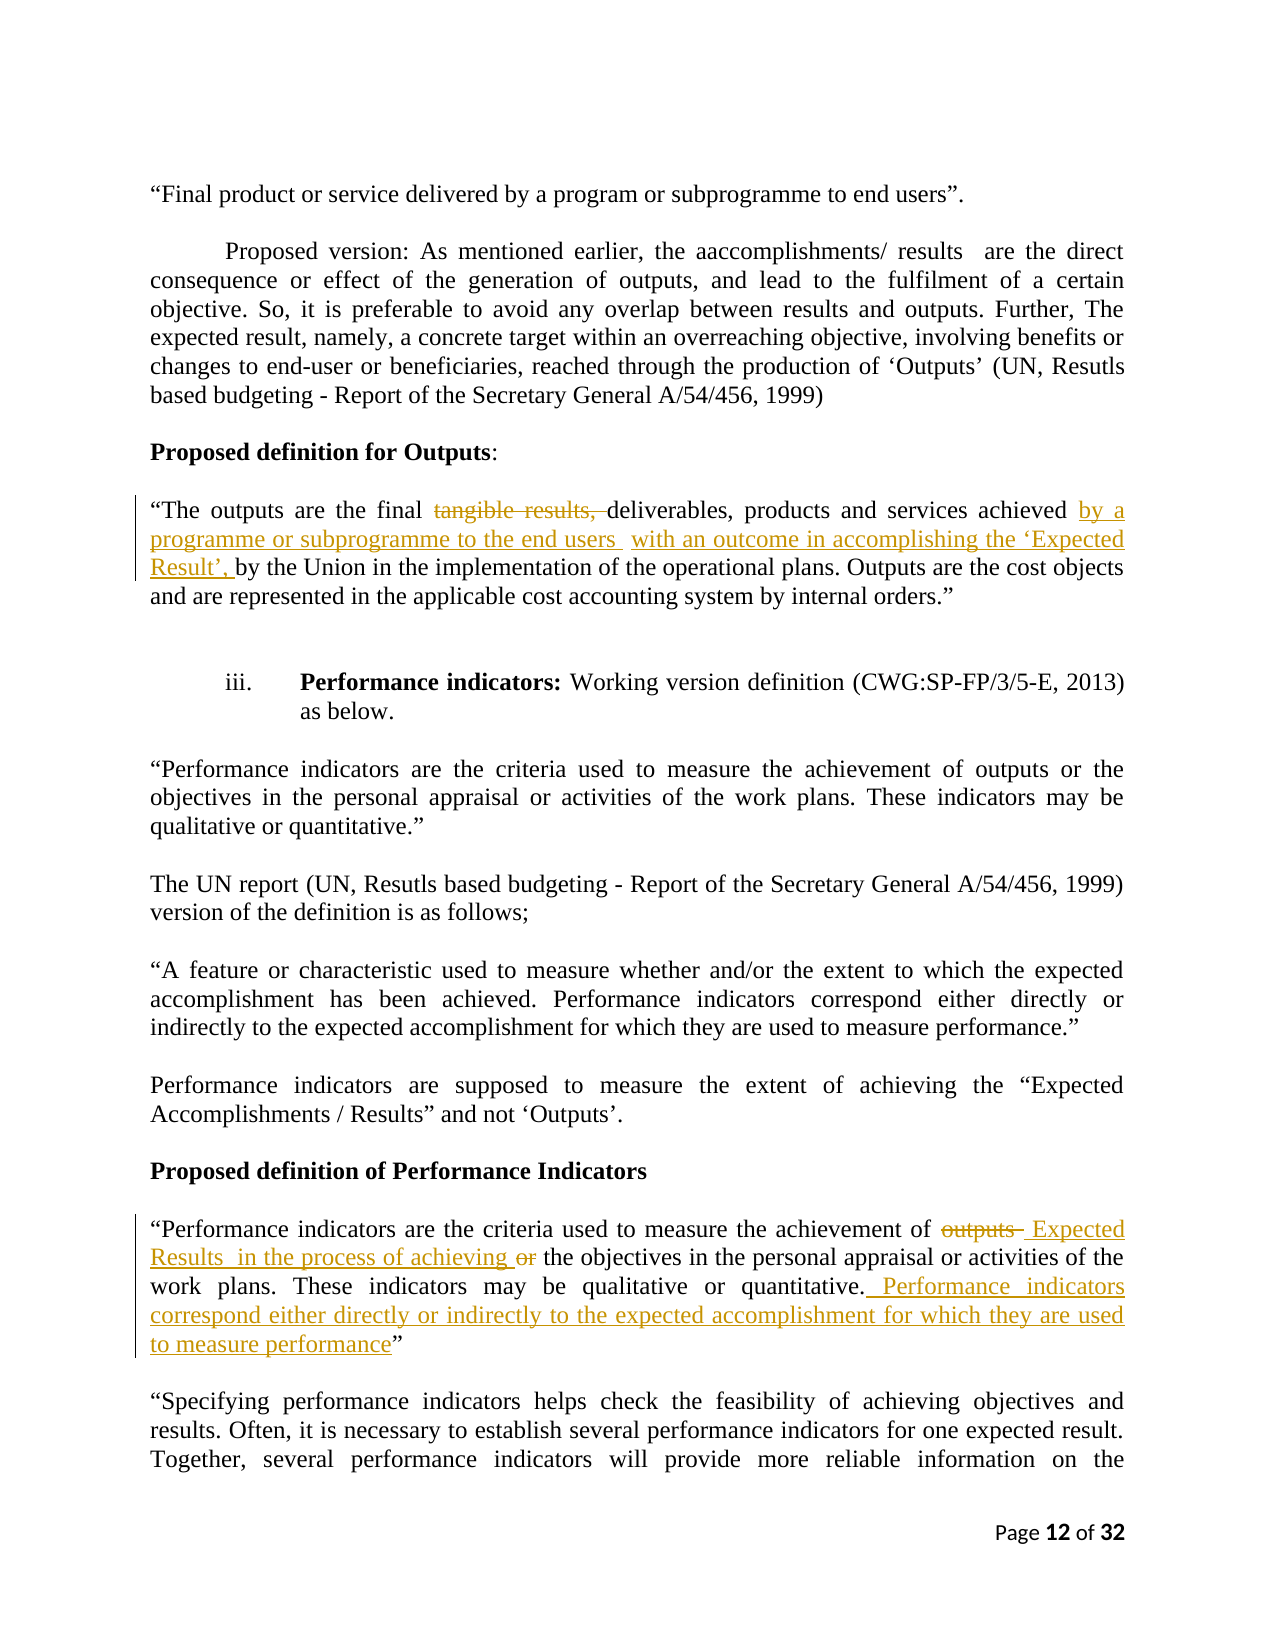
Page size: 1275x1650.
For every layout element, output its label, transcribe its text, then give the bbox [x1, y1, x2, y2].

text Proposed version: As mentioned earlier, the aaccomplishments/ results are the direct consequence or effect of the generation of outputs, and lead to the fulfilment of a certain objective. So, it is preferable to avoid any overlap between results and outputs. Further, The expected result, namely, a concrete target within an overreaching objective, involving benefits or changes to end-user or beneficiaries, reached through the production of ‘Outputs’ [150, 236, 1125, 409]
text “Performance indicators are the criteria used to measure the achievement of the objectives in the personal appraisal or activities of the work plans. These indicators may be qualitative or quantitative.” [150, 1326, 1125, 1357]
text The UN report version of the definition is as follows; [150, 869, 1125, 926]
text “Performance indicators are the criteria used to measure the achievement of outputs or the objectives in the personal appraisal or activities of the work plans. These indicators may be qualitative or quantitative.” [150, 754, 1125, 840]
text Proposed definition of Performance Indicators [150, 1156, 1125, 1185]
text Performance indicators are supposed to measure the extent of achieving the “Expected Accomplishments / Results” and not ‘Outputs’. [150, 1070, 1125, 1127]
text “The outputs are the final deliverables, products and services achieved by the Union in the implementation of the operational plans. Outputs are the cost objects and are represented in the applicable cost accounting system by internal orders.” [150, 495, 1125, 610]
list Performance indicators: Working version definition as below. [225, 667, 1125, 725]
text “A feature or characteristic used to measure whether and/or the extent to which the expected accomplishment has been achieved. Performance indicators correspond either directly or indirectly to the expected accomplishment for which they are used to measure performance.” [150, 955, 1125, 1041]
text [150, 1386, 1125, 1472]
text “Final product or service delivered by a program or subprogramme to end users”. [150, 179, 1125, 207]
text Proposed definition for Outputs: [150, 437, 1125, 466]
text “Performance indicators are the criteria used to measure the achievement of the objectives in the personal appraisal or activities of the work plans. These indicators may be qualitative or quantitative.” [150, 1214, 1125, 1325]
